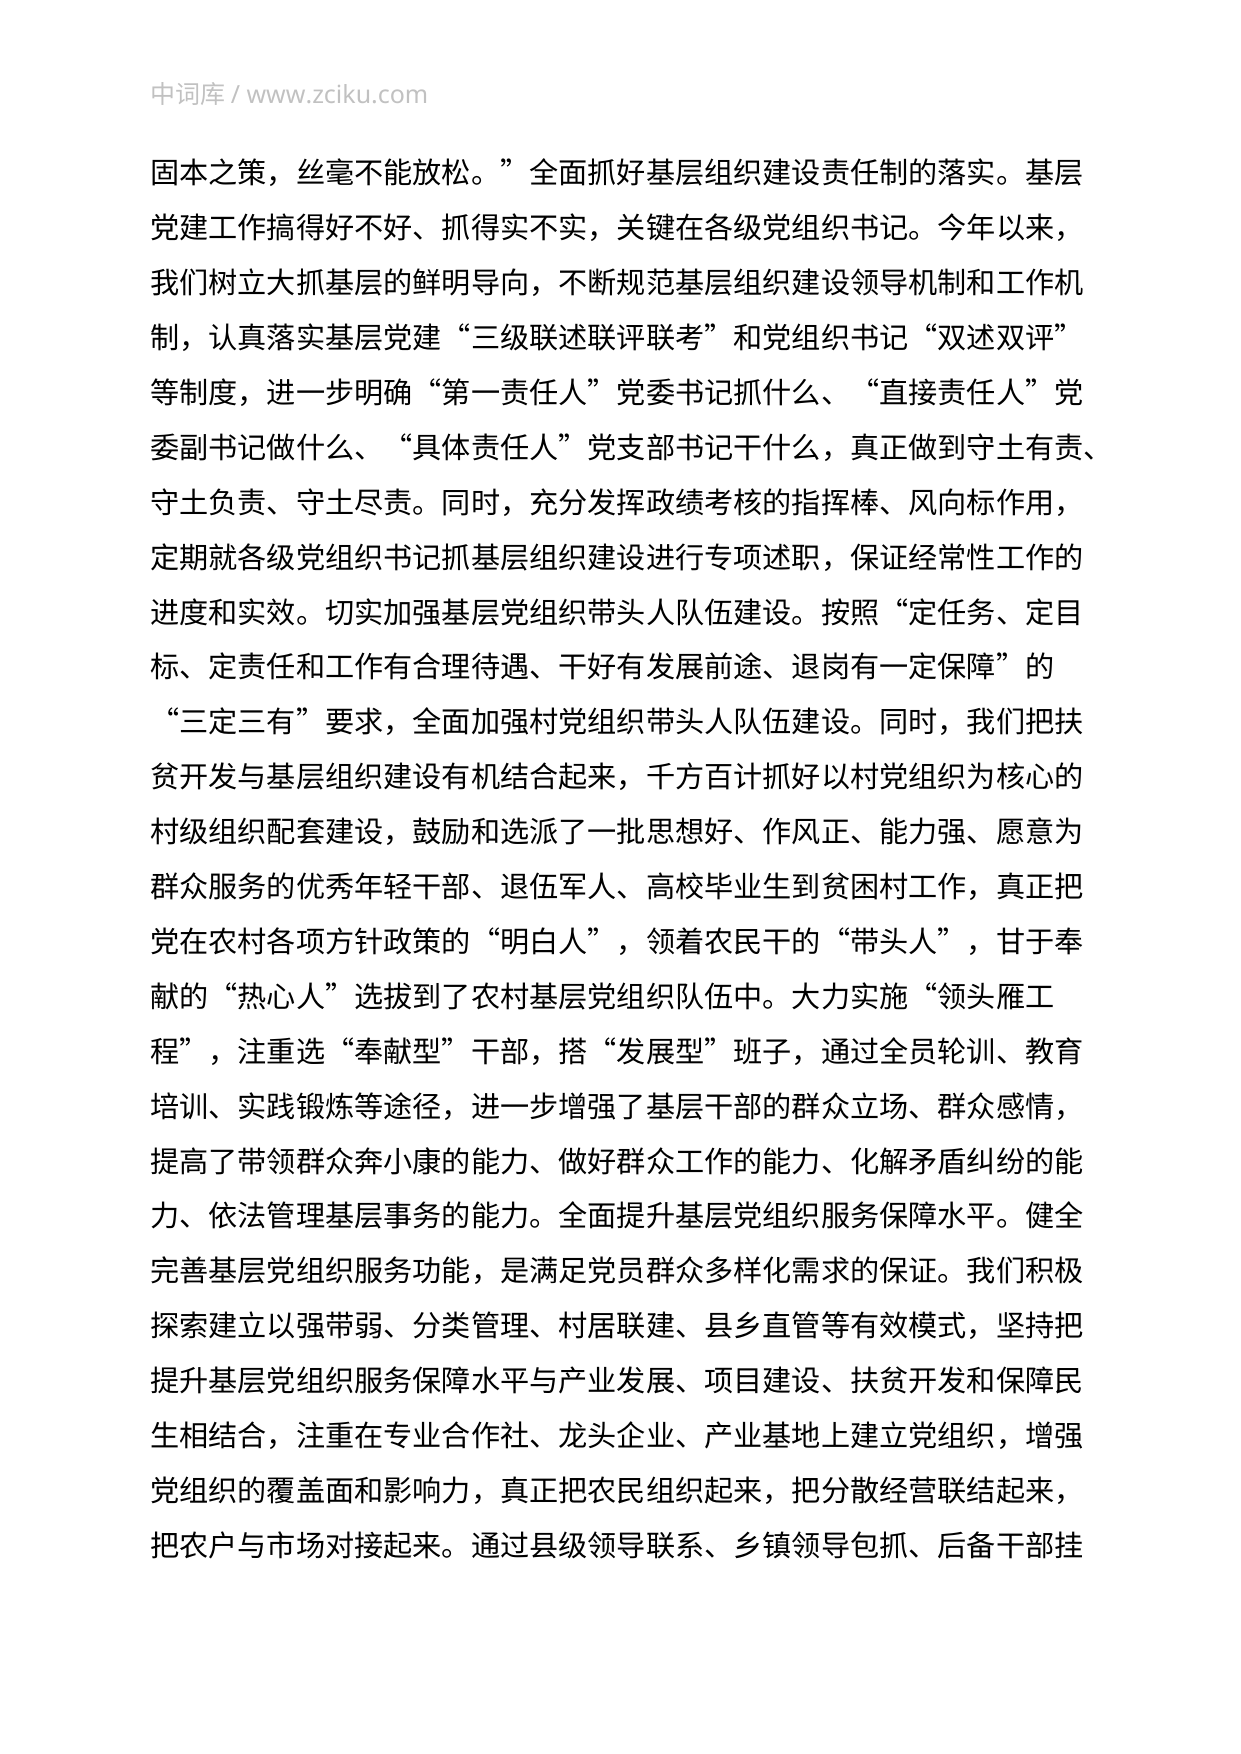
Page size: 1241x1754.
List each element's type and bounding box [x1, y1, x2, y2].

text [150, 150, 1090, 1565]
